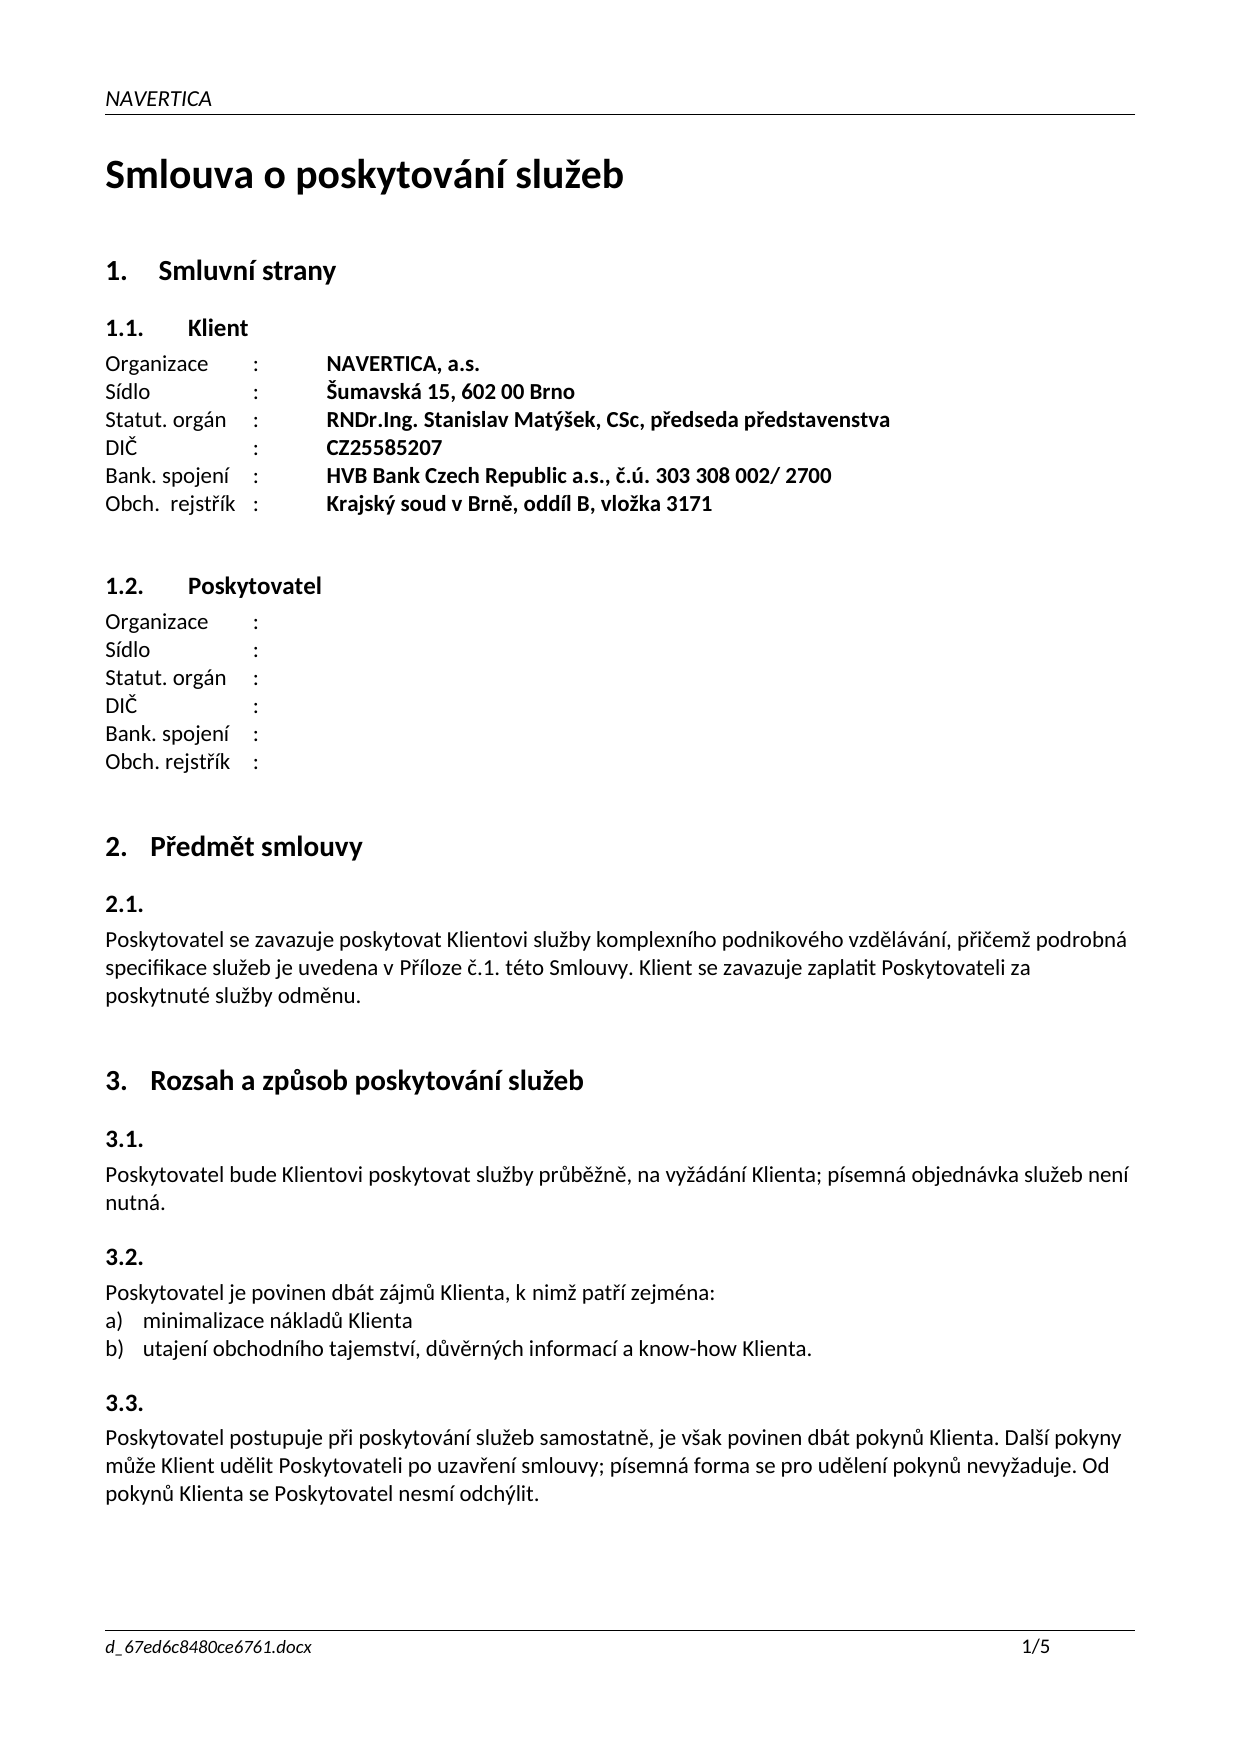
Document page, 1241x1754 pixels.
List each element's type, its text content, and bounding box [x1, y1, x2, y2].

text Bank. spojení : [105, 719, 1135, 747]
text DIČ : CZ25585207 [105, 433, 1135, 461]
subtitle Smluvní strany [105, 252, 1135, 287]
text Smlouva o poskytování služeb [105, 148, 1135, 198]
text Organizace : [105, 607, 1135, 635]
text Sídlo : Šumavská 15, 602 00 Brno [105, 377, 1135, 405]
subtitle Předmět smlouvy [105, 828, 1135, 864]
text Statut. orgán : RNDr.Ing. , CSc, předseda představenstva [105, 405, 1135, 433]
text Poskytovatel je povinen dbát zájmů Klienta, k nimž patří zejména: [105, 1278, 1135, 1306]
text Statut. orgán : [105, 663, 1135, 691]
text DIČ : [105, 691, 1135, 719]
text Poskytovatel bude Klientovi poskytovat služby průběžně, na vyžádání Klienta; písemná objednávka služeb není nutná. [105, 1160, 1135, 1216]
subtitle Rozsah a způsob poskytování služeb [105, 1062, 1135, 1098]
subtitle Poskytovatel [105, 570, 1135, 601]
text Bank. spojení : HVB Bank Czech Republic a.s., č.ú. 303 308 002/ 2700 [105, 461, 1135, 489]
text Obch. rejstřík : Krajský soud v Brně, oddíl B, vložka 3171 [105, 489, 1135, 517]
text Sídlo : [105, 635, 1135, 663]
text Poskytovatel postupuje při poskytování služeb samostatně, je však povinen dbát pokynů Klienta. Další pokyny může Klient udělit Poskytovateli po uzavření smlouvy; písemná forma se pro udělení pokynů nevyžaduje. Od pokynů Klienta se Poskytovatel nesmí odchýlit. [105, 1423, 1135, 1508]
text Obch. rejstřík : [105, 747, 1135, 775]
text Poskytovatel se zavazuje poskytovat Klientovi služby komplexního podnikového vzdělávání, přičemž podrobná specifikace služeb je uvedena v Příloze č.1. této Smlouvy. Klient se zavazuje zaplatit Poskytovateli za poskytnuté služby odměnu. [105, 925, 1135, 1009]
list minimalizace nákladů Klienta [105, 1306, 1135, 1334]
text Organizace : NAVERTICA, a.s. [105, 349, 1135, 377]
list utajení obchodního tajemství, důvěrných informací a know-how Klienta. [105, 1334, 1135, 1362]
subtitle Klient [105, 312, 1135, 343]
